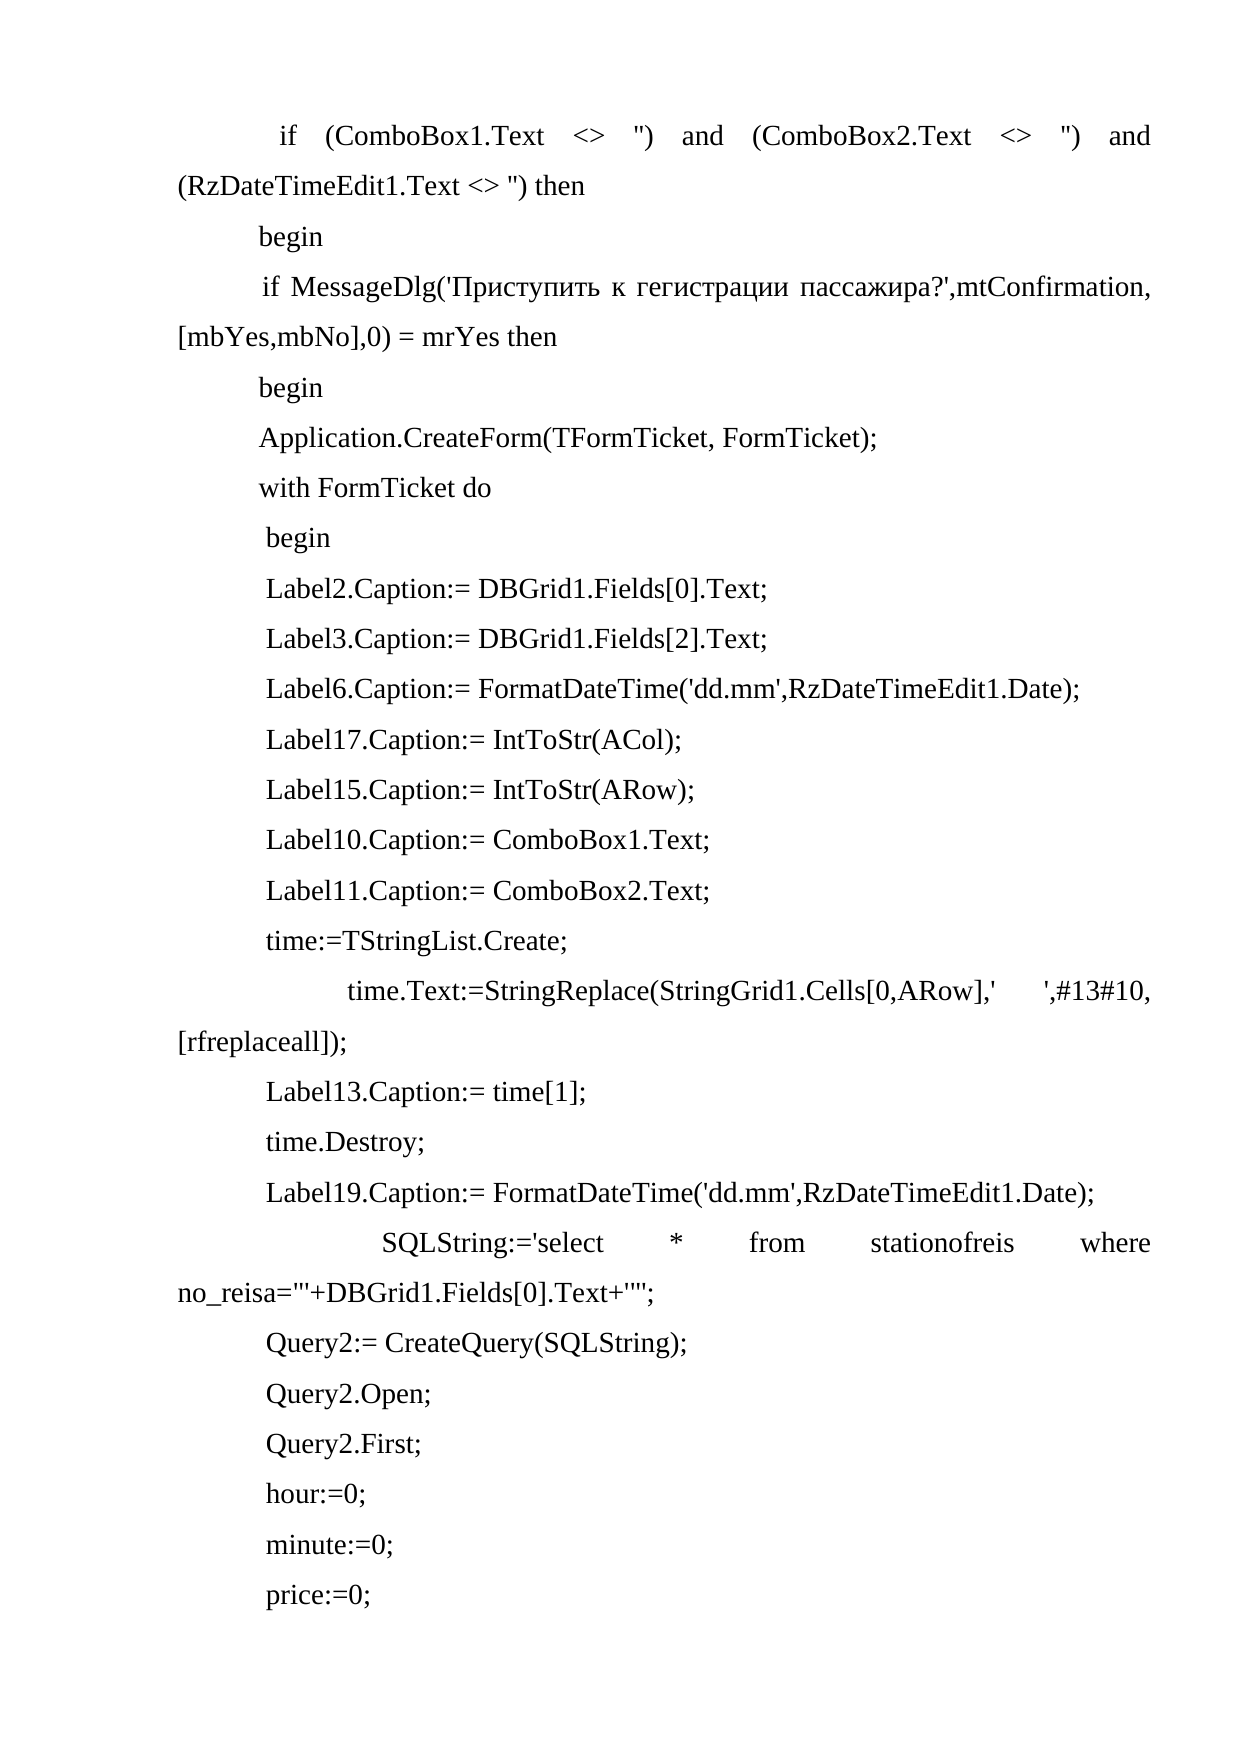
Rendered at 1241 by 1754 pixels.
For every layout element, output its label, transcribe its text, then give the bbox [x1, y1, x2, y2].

text Label15.Caption:= IntToStr(ARow); [177, 772, 1152, 806]
text if MessageDlg('Приступить к гегистрации пассажира?',mtConfirmation,[mbYes,mbNo],0) = mrYes then [177, 269, 1152, 353]
text begin [177, 370, 1152, 403]
text hour:=0; [177, 1477, 1152, 1510]
text Label3.Caption:= DBGrid1.Fields[2].Text; [177, 621, 1152, 655]
text with FormTicket do [177, 470, 1152, 504]
text Label10.Caption:= ComboBox1.Text; [177, 822, 1152, 856]
text Label13.Caption:= time[1]; [177, 1074, 1152, 1108]
text Label2.Caption:= DBGrid1.Fields[0].Text; [177, 571, 1152, 604]
text Label17.Caption:= IntToStr(ACol); [177, 722, 1152, 755]
text time.Text:=StringReplace(StringGrid1.Cells[0,ARow],' ',#13#10,[rfreplaceall]); [177, 973, 1152, 1057]
text Label19.Caption:= FormatDateTime('dd.mm',RzDateTimeEdit1.Date); [177, 1175, 1152, 1208]
text Label11.Caption:= ComboBox2.Text; [177, 873, 1152, 906]
text price:=0; [177, 1577, 1152, 1611]
text time.Destroy; [177, 1124, 1152, 1158]
text Label6.Caption:= FormatDateTime('dd.mm',RzDateTimeEdit1.Date); [177, 672, 1152, 705]
text minute:=0; [177, 1527, 1152, 1560]
text Application.CreateForm(TFormTicket, FormTicket); [177, 420, 1152, 453]
text begin [177, 521, 1152, 554]
text Query2.Open; [177, 1376, 1152, 1409]
text Query2.First; [177, 1426, 1152, 1460]
text time:=TStringList.Create; [177, 923, 1152, 957]
text SQLString:='select * from stationofreis where no_reisa="'+DBGrid1.Fields[0].Text+'"'; [177, 1225, 1152, 1309]
text begin [177, 219, 1152, 252]
text Query2:= CreateQuery(SQLString); [177, 1326, 1152, 1359]
text if (ComboBox1.Text <> '') and (ComboBox2.Text <> '') and (RzDateTimeEdit1.Text <> '') then [177, 118, 1152, 202]
